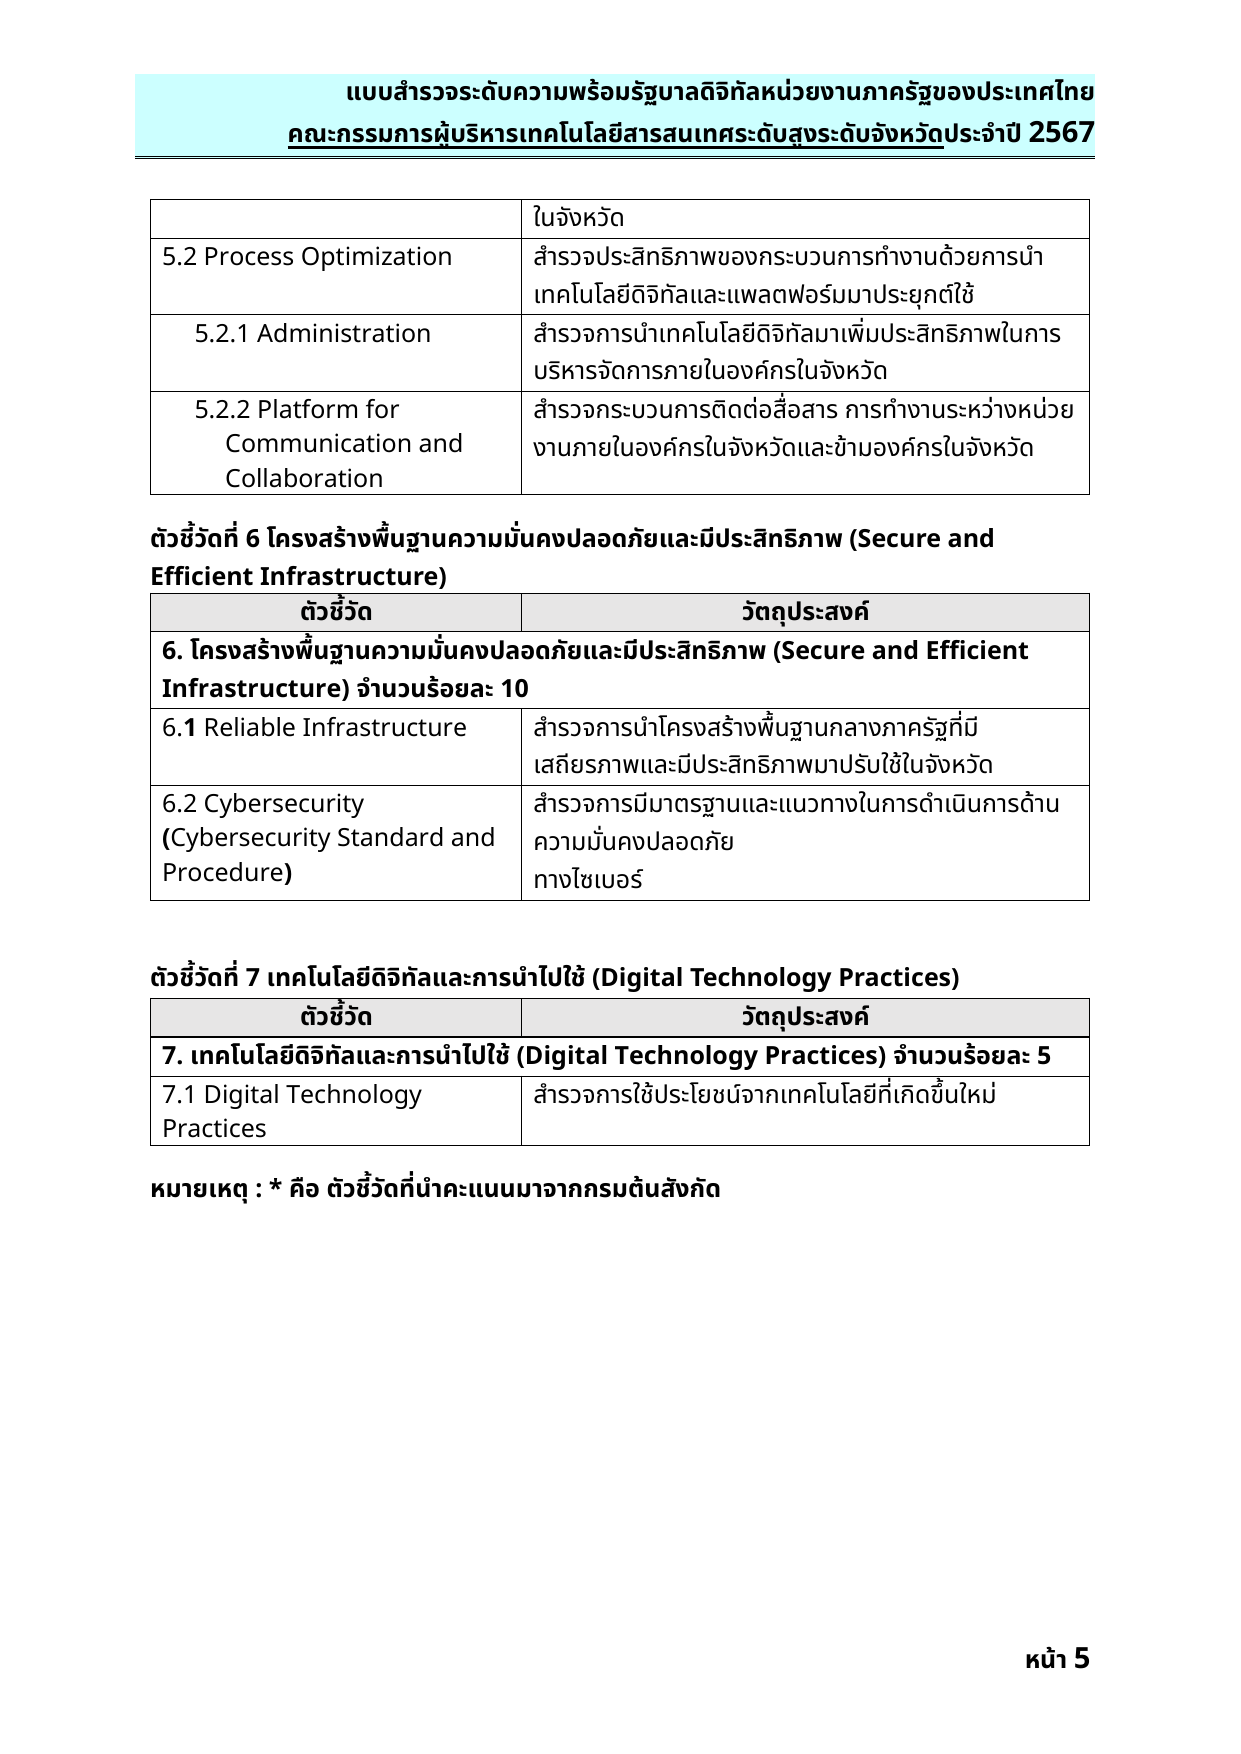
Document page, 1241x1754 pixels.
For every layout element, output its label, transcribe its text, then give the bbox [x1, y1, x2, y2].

text ตัวชี้วัดที่ 7 เทคโนโลยีดิจิทัลและการนำไปใช้ (Digital Technology Practices) [150, 959, 1090, 998]
subtitle หมายเหตุ : * คือ ตัวชี้วัดที่นำคะแนนมาจากกรมต้นสังกัด [150, 1171, 1090, 1209]
table_cell 5.2 Process Optimization [151, 239, 521, 314]
table_cell 6.1 Reliable Infrastructure [151, 709, 521, 785]
table_header วัตถุประสงค์ [522, 999, 1089, 1036]
table_cell สำรวจประสิทธิภาพของกระบวนการทำงานด้วยการนำเทคโนโลยีดิจิทัลและแพลตฟอร์มมาประยุกต์ใช้ [522, 239, 1089, 314]
table_header วัตถุประสงค์ [522, 594, 1089, 631]
table_cell 7.1 Digital Technology Practices [151, 1077, 521, 1145]
table_header ตัวชี้วัด [151, 999, 521, 1036]
table_cell 5.2.2 Platform for Communication and Collaboration [151, 392, 521, 494]
table_cell 7. เทคโนโลยีดิจิทัลและการนำไปใช้ (Digital Technology Practices) จำนวนร้อยละ 5 [151, 1038, 1089, 1076]
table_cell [522, 200, 1089, 238]
table_cell สำรวจการมีมาตรฐานและแนวทางในการดำเนินการด้านความมั่นคงปลอดภัย ทางไซเบอร์ [522, 786, 1089, 899]
table_cell 5.2.1 Administration [151, 315, 521, 391]
subtitle ตัวชี้วัดที่ 6 โครงสร้างพื้นฐานความมั่นคงปลอดภัยและมีประสิทธิภาพ (Secure and Efficient Infrastructure) [150, 520, 1090, 592]
table_cell สำรวจกระบวนการติดต่อสื่อสาร การทำงานระหว่างหน่วยงานภายในองค์กรในจังหวัดและข้ามองค์กรในจังหวัด [522, 392, 1089, 494]
table_cell สำรวจการใช้ประโยชน์จากเทคโนโลยีที่เกิดขึ้นใหม่ [522, 1077, 1089, 1145]
table_cell สำรวจการนำเทคโนโลยีดิจิทัลมาเพิ่มประสิทธิภาพในการบริหารจัดการภายในองค์กรในจังหวัด [522, 315, 1089, 391]
table_cell สำรวจการนำโครงสร้างพื้นฐานกลางภาครัฐที่มีเสถียรภาพและมีประสิทธิภาพมาปรับใช้ในจังหวัด [522, 709, 1089, 785]
table_cell 6. โครงสร้างพื้นฐานความมั่นคงปลอดภัยและมีประสิทธิภาพ (Secure and Efficient Infrastructure) จำนวนร้อยละ 10 [151, 632, 1089, 708]
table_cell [151, 200, 521, 238]
table_cell 6.2 Cybersecurity (Cybersecurity Standard and Procedure) [151, 786, 521, 899]
table_header ตัวชี้วัด [151, 594, 521, 631]
